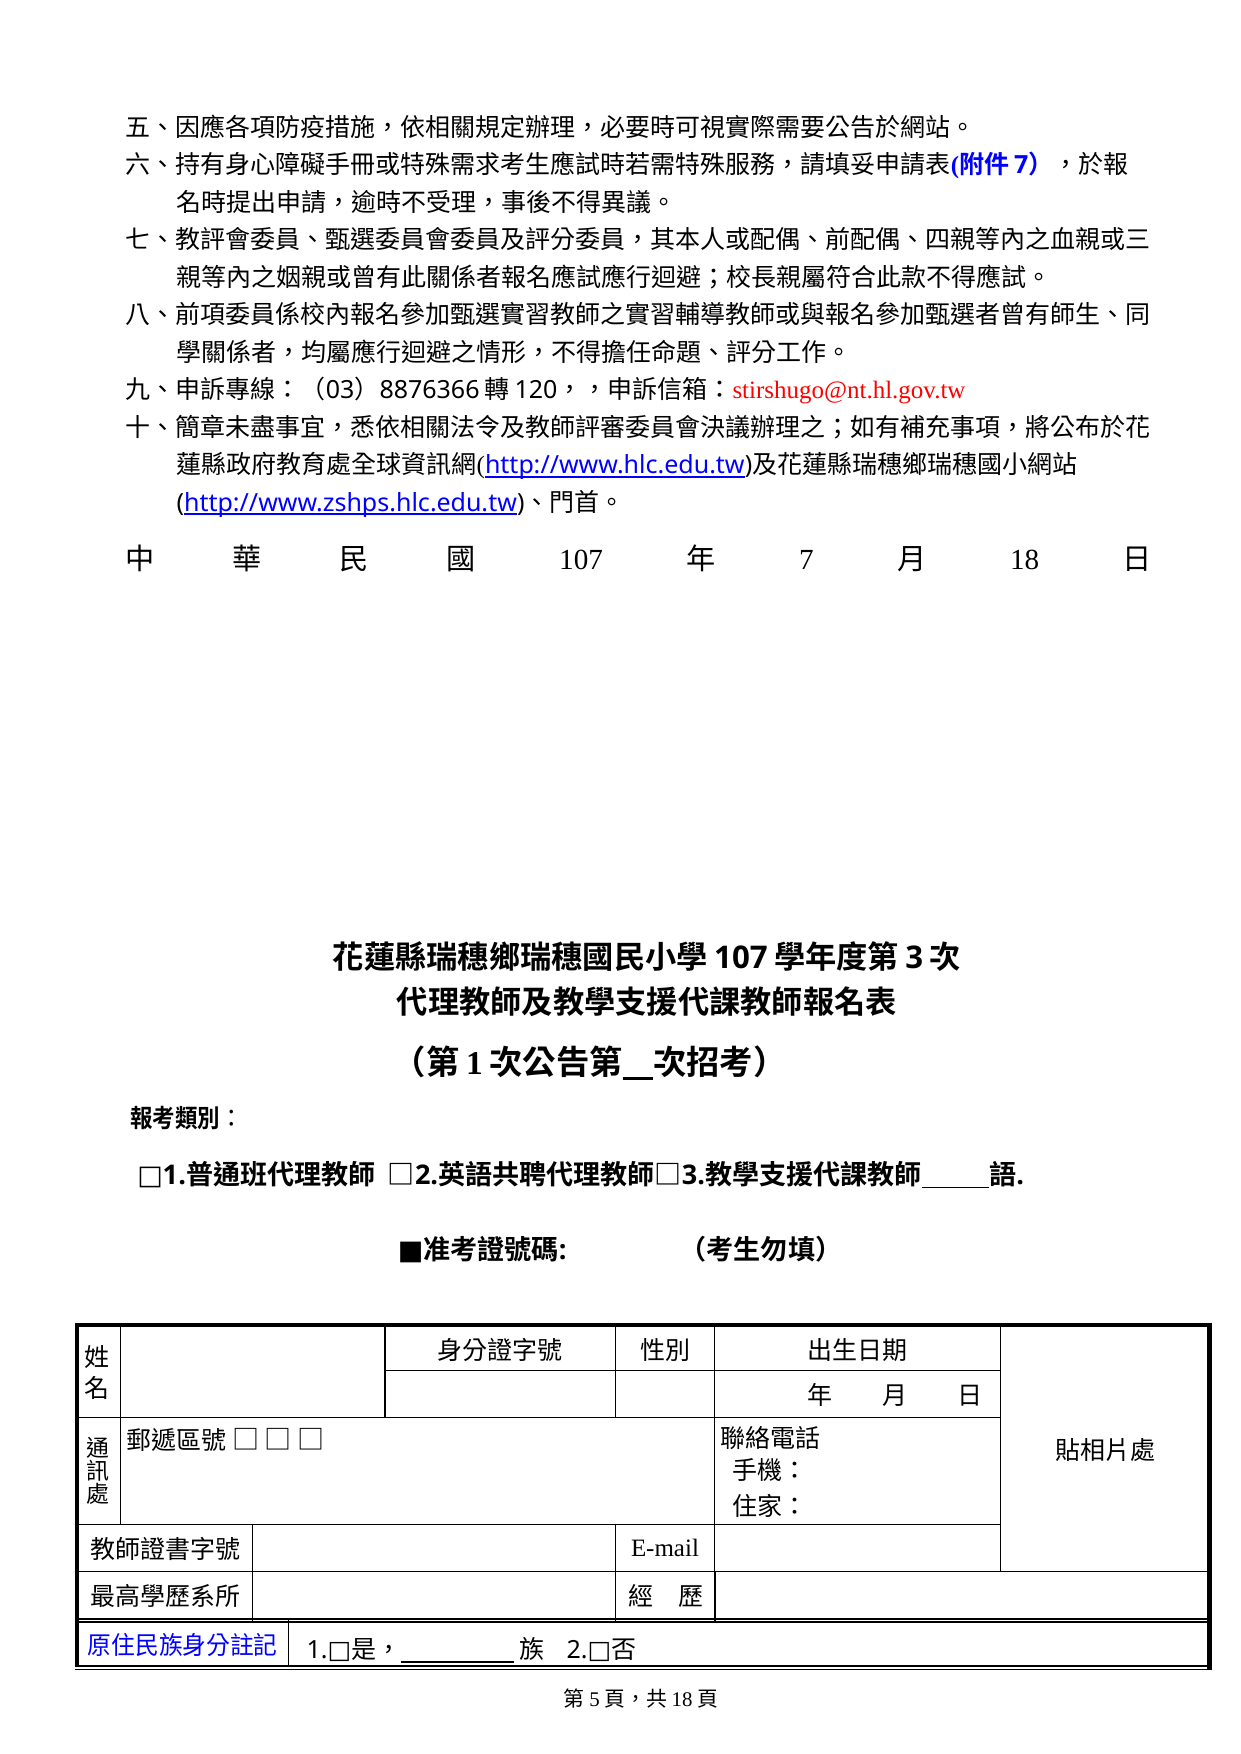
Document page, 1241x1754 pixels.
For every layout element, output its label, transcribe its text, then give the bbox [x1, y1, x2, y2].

table_cell 最高學歷系所 [79, 1572, 252, 1618]
text 七、教評會委員、甄選委員會委員及評分委員，其本人或配偶、前配偶、四親等內之血親或三親等內之姻親或曾有此關係者報名應試應行迴避；校長親屬符合此款不得應試。 [126, 219, 1152, 294]
text 八、前項委員係校內報名參加甄選實習教師之實習輔導教師或與報名參加甄選者曾有師生、同學關係者，均屬應行迴避之情形，不得擔任命題、評分工作。 [126, 294, 1152, 369]
table_cell 年 月 日 [715, 1371, 1000, 1417]
table_cell [386, 1371, 615, 1417]
text 九、申訴專線：（03）8876366轉120，，申訴信箱：stirshugo@nt.hl.gov.tw [126, 369, 1152, 407]
text ■准考證號碼: （考生勿填） [130, 1210, 1152, 1285]
table_cell 聯絡電話 手機： 住家： [715, 1418, 1000, 1523]
table_header 出生日期 [715, 1327, 1000, 1370]
table_cell 通訊處 [79, 1418, 120, 1523]
table_cell 經 歷 [616, 1572, 714, 1618]
table_cell 原住民族身分註記 [79, 1623, 288, 1665]
text 六、持有身心障礙手冊或特殊需求考生應試時若需特殊服務，請填妥申請表(附件7），於報名時提出申請，逾時不受理，事後不得異議。 [126, 144, 1152, 219]
table_cell [253, 1525, 615, 1571]
table_cell 教師證書字號 [79, 1525, 252, 1571]
table_cell [716, 1572, 1207, 1618]
table_cell 郵遞區號 □ □ □ [121, 1418, 714, 1523]
text （第1次公告第 次招考） [176, 1022, 1152, 1097]
table_cell 1.□是， 族 2.□否 [289, 1623, 1207, 1665]
table_cell [715, 1525, 1000, 1571]
table_header 姓 名 [79, 1327, 120, 1417]
table_cell [253, 1572, 615, 1618]
text 五、因應各項防疫措施，依相關規定辦理，必要時可視實際需要公告於網站。 [126, 107, 1152, 144]
text 花蓮縣瑞穗鄉瑞穗國民小學107學年度第3次 [142, 932, 1152, 977]
text 中華民國107年7月18日 [126, 519, 1152, 594]
table_cell E-mail [616, 1525, 714, 1571]
table_header [121, 1327, 384, 1417]
table_cell [616, 1371, 714, 1417]
table_header 身分證字號 [386, 1327, 615, 1370]
text 代理教師及教學支援代課教師報名表 [142, 977, 1152, 1022]
text 報考類別： [130, 1097, 1152, 1135]
text 十、簡章未盡事宜，悉依相關法令及教師評審委員會決議辦理之；如有補充事項，將公布於花蓮縣政府教育處全球資訊網(http://www.hlc.edu.tw)及花蓮縣瑞穗鄉瑞穗國小網站(http://www.zshps.hlc.edu.tw)、門首。 [126, 407, 1152, 519]
table_header 貼相片處 [1001, 1327, 1207, 1571]
table_header 性別 [616, 1327, 714, 1370]
text □1.普通班代理教師 □2.英語共聘代理教師□3.教學支援代課教師 語. [130, 1135, 1152, 1210]
